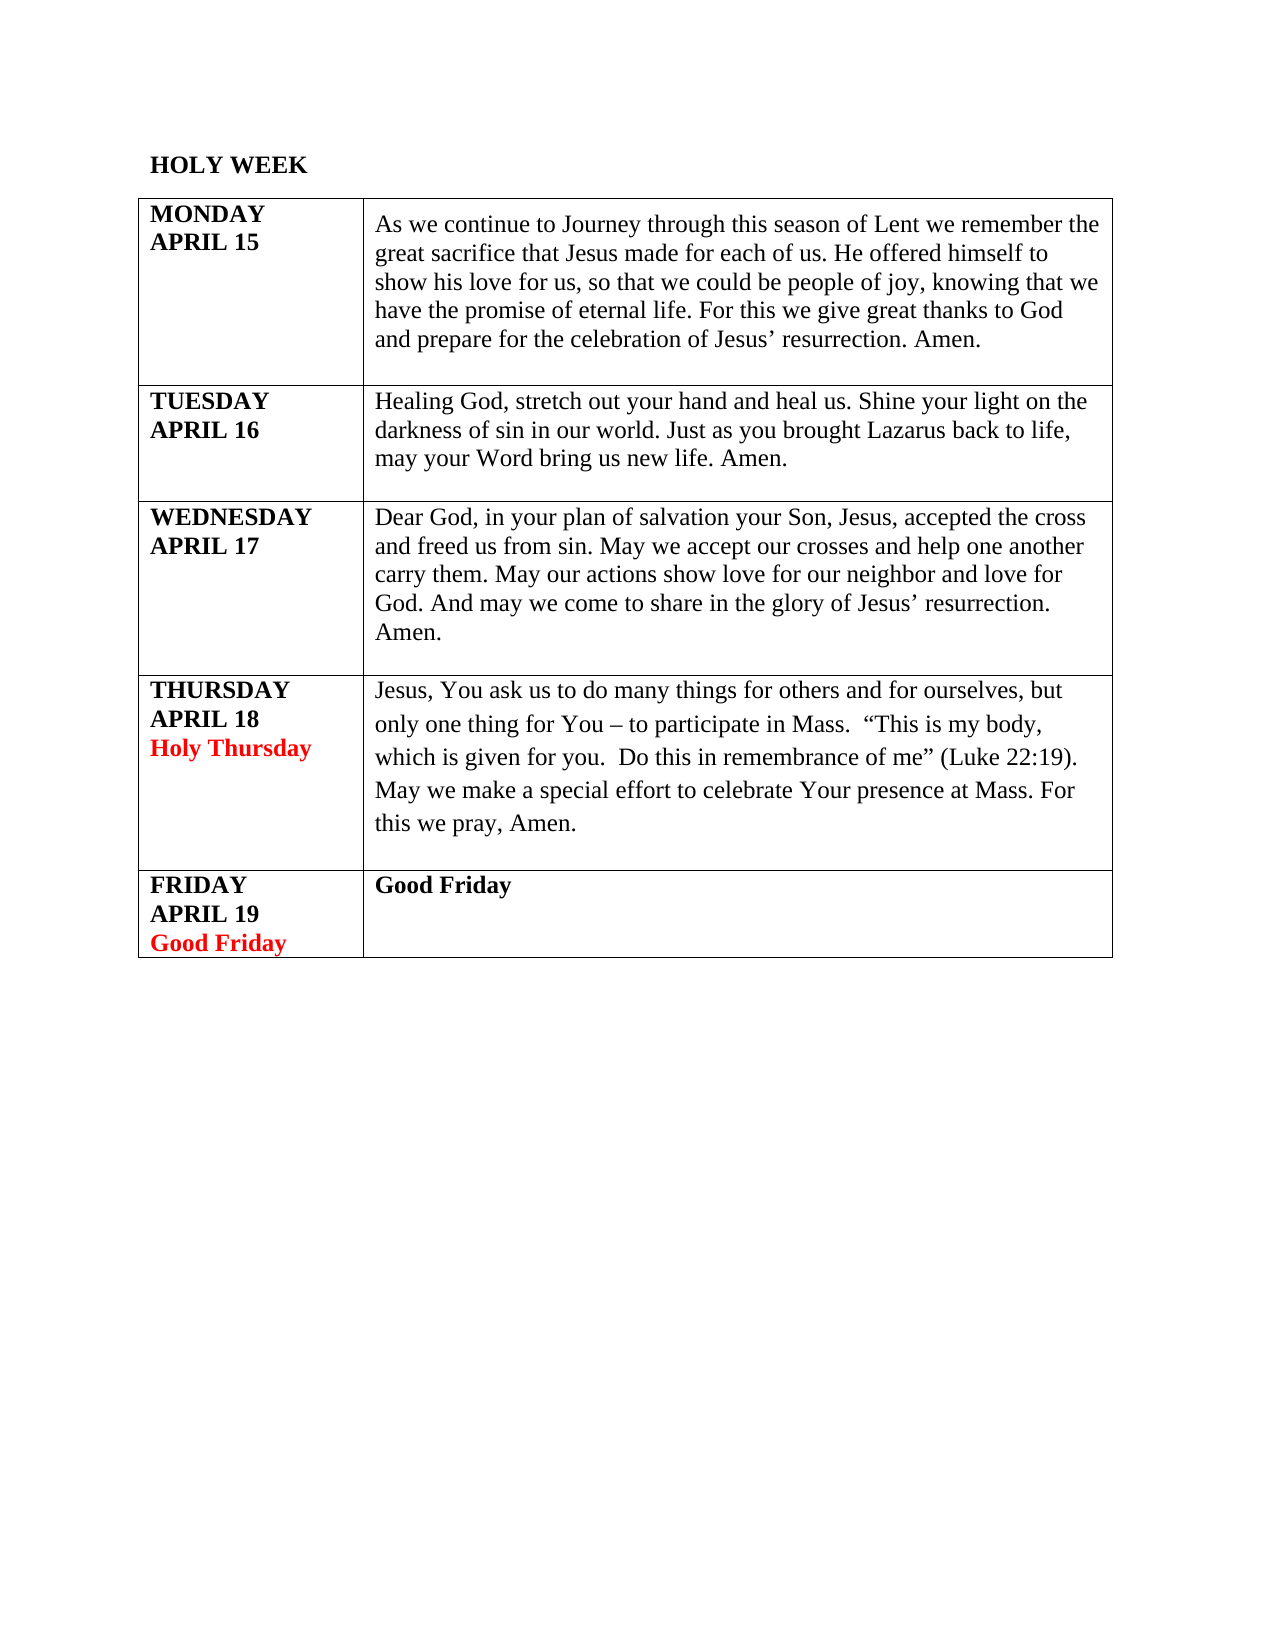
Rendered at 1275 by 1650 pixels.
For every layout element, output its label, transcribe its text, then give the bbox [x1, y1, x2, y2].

table_cell Dear God, in your plan of salvation your Son, Jesus, accepted the cross and freed us from sin. May we accept our crosses and help one another carry them. May our actions show love for our neighbor and love for God. And may we come to share in the glory of Jesus’ resurrection. Amen. [364, 502, 1112, 674]
table_cell Good Friday [364, 871, 1112, 957]
table_cell TUESDAY APRIL 16 [139, 386, 363, 501]
table_cell WEDNESDAY APRIL 17 [139, 502, 363, 674]
table_cell FRIDAY APRIL 19 Good Friday [139, 871, 363, 957]
table_cell Jesus, You ask us to do many things for others and for ourselves, but only one thing for You – to participate in Mass. “This is my body, which is given for you. Do this in remembrance of me” (Luke 22:19). May we make a special effort to celebrate Your presence at Mass. For this we pray, Amen. [364, 676, 1112, 869]
table_cell THURSDAY APRIL 18 Holy Thursday [139, 676, 363, 869]
table_header As we continue to Journey through this season of Lent we remember the great sacrifice that Jesus made for each of us. He offered himself to show his love for us, so that we could be people of joy, knowing that we have the promise of eternal life. For this we give great thanks to God and prepare for the celebration of Jesus’ resurrection. Amen. [364, 199, 1112, 385]
table_header MONDAY APRIL 15 [139, 199, 363, 385]
table_cell Healing God, stretch out your hand and heal us. Shine your light on the darkness of sin in our world. Just as you brought Lazarus back to life, may your Word bring us new life. Amen. [364, 386, 1112, 501]
text HOLY WEEK [150, 150, 1125, 179]
